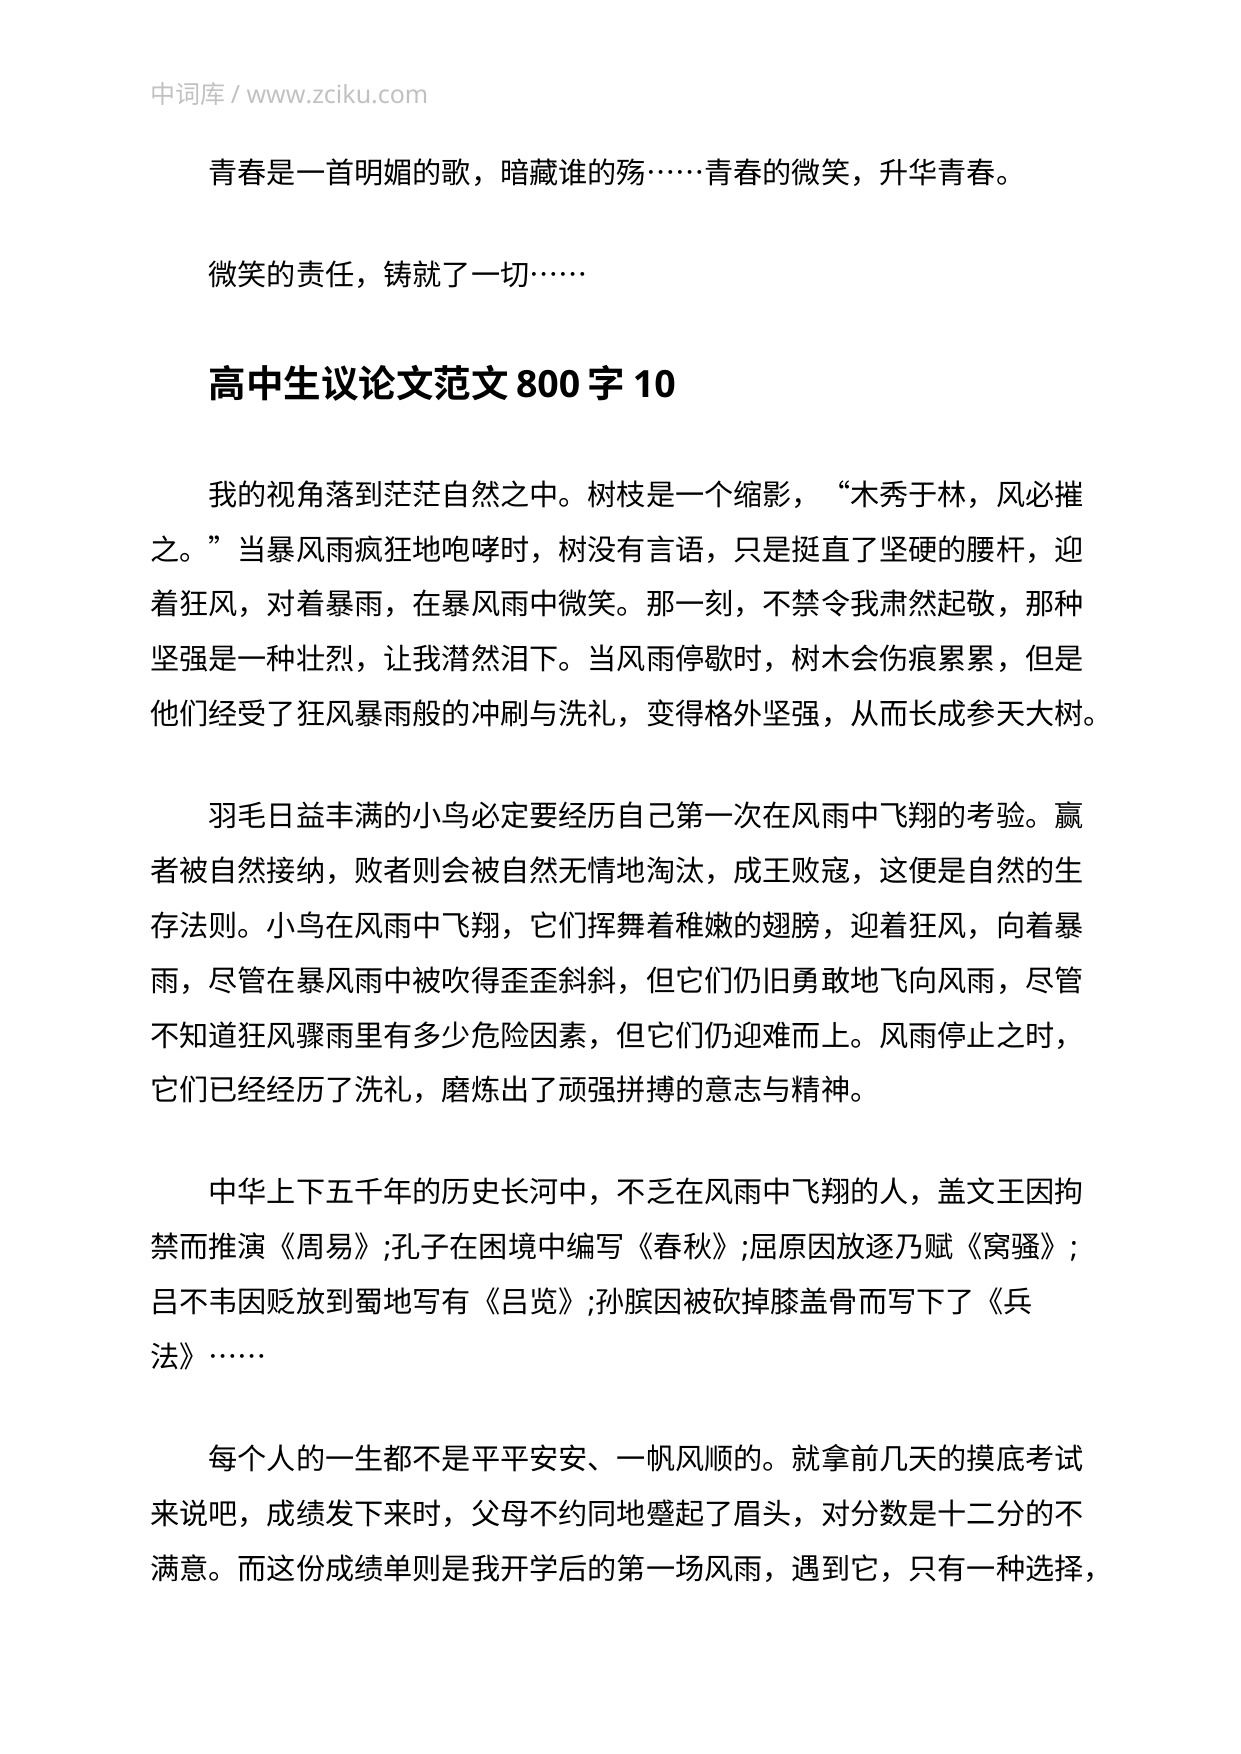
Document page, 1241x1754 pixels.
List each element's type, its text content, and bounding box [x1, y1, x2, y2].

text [150, 1435, 1090, 1587]
text 青春是一首明媚的歌，暗藏谁的殇……青春的微笑，升华青春。 [150, 150, 1090, 192]
text 高中生议论文范文800字10 [150, 353, 1090, 408]
text 我的视角落到茫茫自然之中。树枝是一个缩影，“木秀于林，风必摧之。”当暴风雨疯狂地咆哮时，树没有言语，只是挺直了坚硬的腰杆，迎着狂风，对着暴雨，在暴风雨中微笑。那一刻，不禁令我肃然起敬，那种坚强是一种壮烈，让我潸然泪下。当风雨停歇时，树木会伤痕累累，但是他们经受了狂风暴雨般的冲刷与洗礼，变得格外坚强，从而长成参天大树。 [150, 471, 1090, 733]
text 羽毛日益丰满的小鸟必定要经历自己第一次在风雨中飞翔的考验。赢者被自然接纳，败者则会被自然无情地淘汰，成王败寇，这便是自然的生存法则。小鸟在风雨中飞翔，它们挥舞着稚嫩的翅膀，迎着狂风，向着暴雨，尽管在暴风雨中被吹得歪歪斜斜，但它们仍旧勇敢地飞向风雨，尽管不知道狂风骤雨里有多少危险因素，但它们仍迎难而上。风雨停止之时，它们已经经历了洗礼，磨炼出了顽强拼搏的意志与精神。 [150, 792, 1090, 1109]
text 中华上下五千年的历史长河中，不乏在风雨中飞翔的人，盖文王因拘禁而推演《周易》;孔子在困境中编写《春秋》;屈原因放逐乃赋《窝骚》;吕不韦因贬放到蜀地写有《吕览》;孙膑因被砍掉膝盖骨而写下了《兵法》…… [150, 1169, 1090, 1376]
text 微笑的责任，铸就了一切…… [150, 252, 1090, 294]
